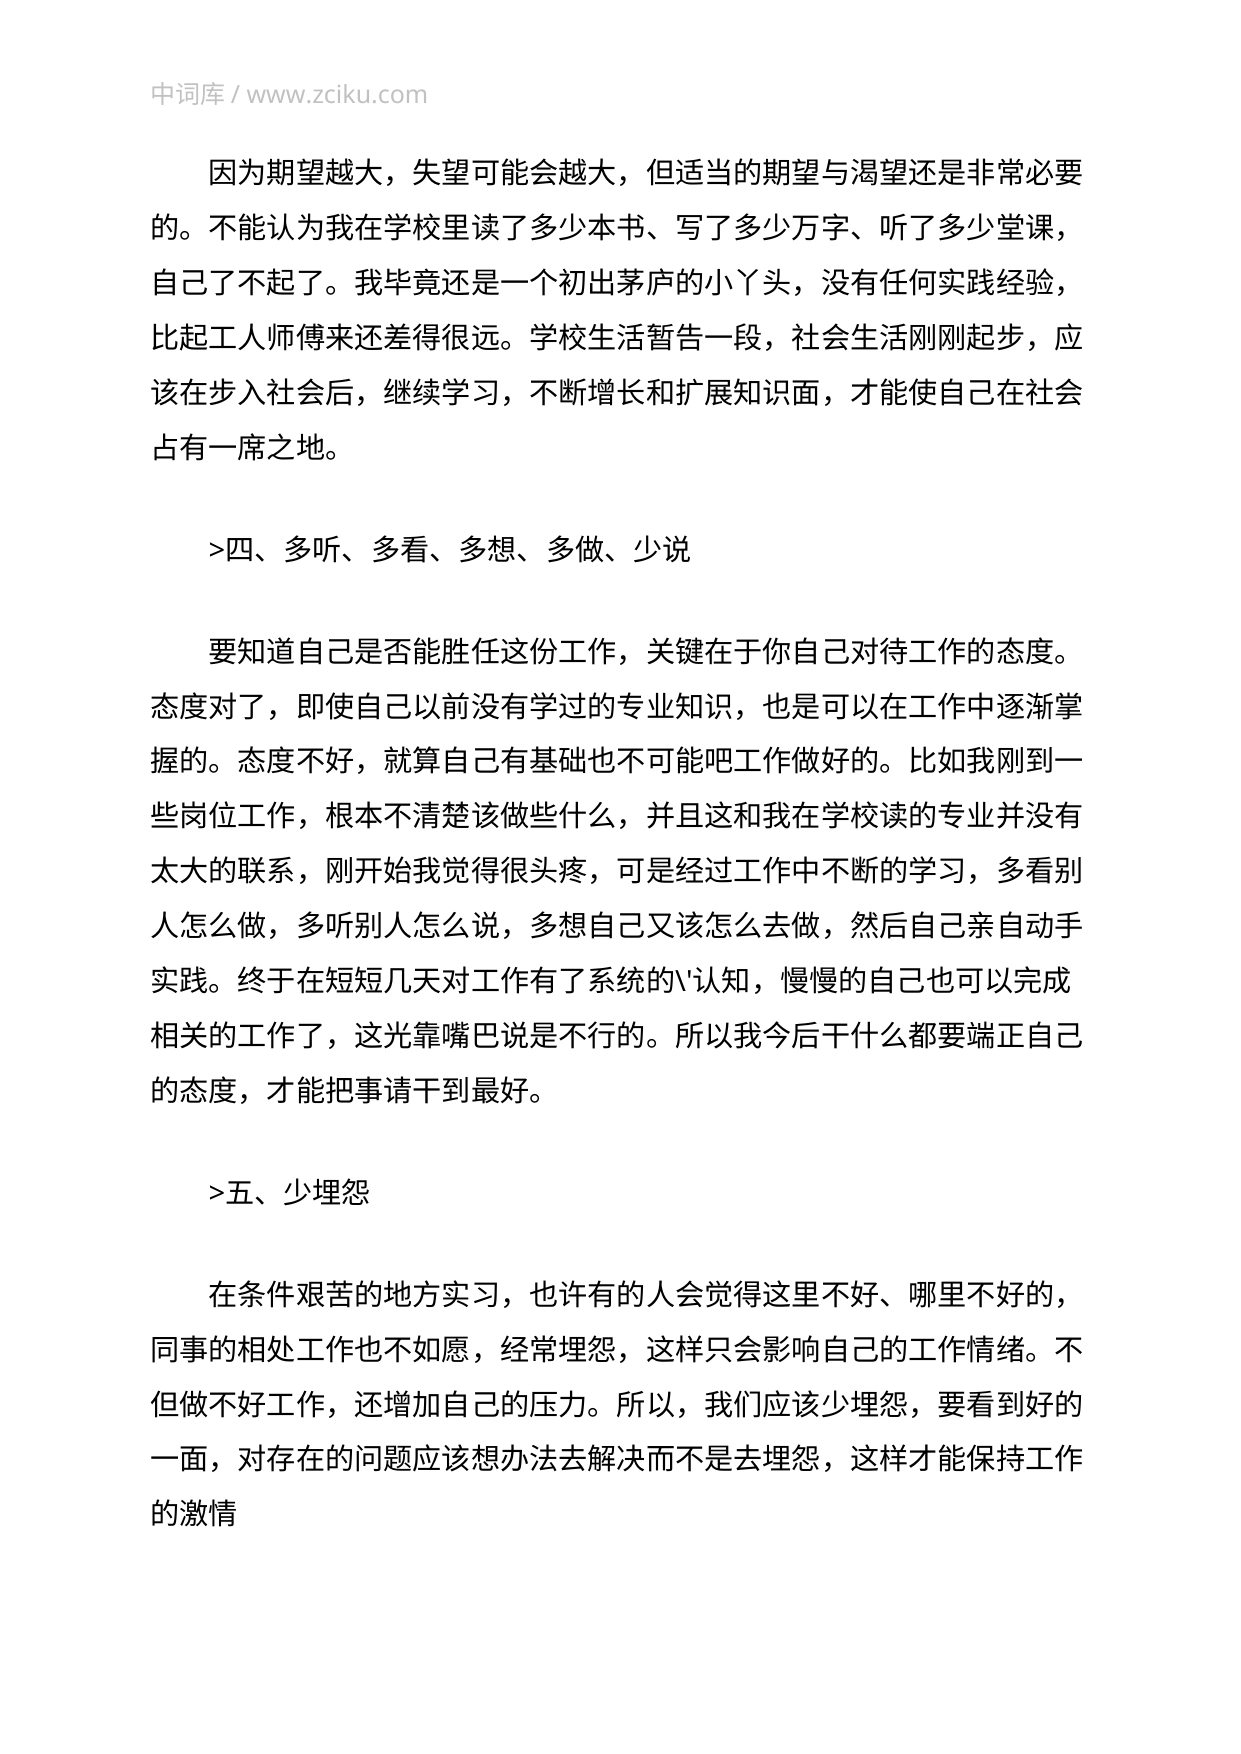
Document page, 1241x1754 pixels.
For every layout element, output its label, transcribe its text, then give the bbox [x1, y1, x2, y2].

text 因为期望越大，失望可能会越大，但适当的期望与渴望还是非常必要的。不能认为我在学校里读了多少本书、写了多少万字、听了多少堂课，自己了不起了。我毕竟还是一个初出茅庐的小丫头，没有任何实践经验，比起工人师傅来还差得很远。学校生活暂告一段，社会生活刚刚起步，应该在步入社会后，继续学习，不断增长和扩展知识面，才能使自己在社会占有一席之地。 [150, 150, 1090, 467]
text 要知道自己是否能胜任这份工作，关键在于你自己对待工作的态度。态度对了，即使自己以前没有学过的专业知识，也是可以在工作中逐渐掌握的。态度不好，就算自己有基础也不可能吧工作做好的。比如我刚到一些岗位工作，根本不清楚该做些什么，并且这和我在学校读的专业并没有太大的联系，刚开始我觉得很头疼，可是经过工作中不断的学习，多看别人怎么做，多听别人怎么说，多想自己又该怎么去做，然后自己亲自动手实践。终于在短短几天对工作有了系统的\'认知，慢慢的自己也可以完成相关的工作了，这光靠嘴巴说是不行的。所以我今后干什么都要端正自己的态度，才能把事请干到最好。 [150, 628, 1090, 1110]
text >五、少埋怨 [150, 1169, 1090, 1212]
text >四、多听、多看、多想、多做、少说 [150, 526, 1090, 569]
text 在条件艰苦的地方实习，也许有的人会觉得这里不好、哪里不好的，同事的相处工作也不如愿，经常埋怨，这样只会影响自己的工作情绪。不但做不好工作，还增加自己的压力。所以，我们应该少埋怨，要看到好的一面，对存在的问题应该想办法去解决而不是去埋怨，这样才能保持工作的激情 [150, 1271, 1090, 1533]
